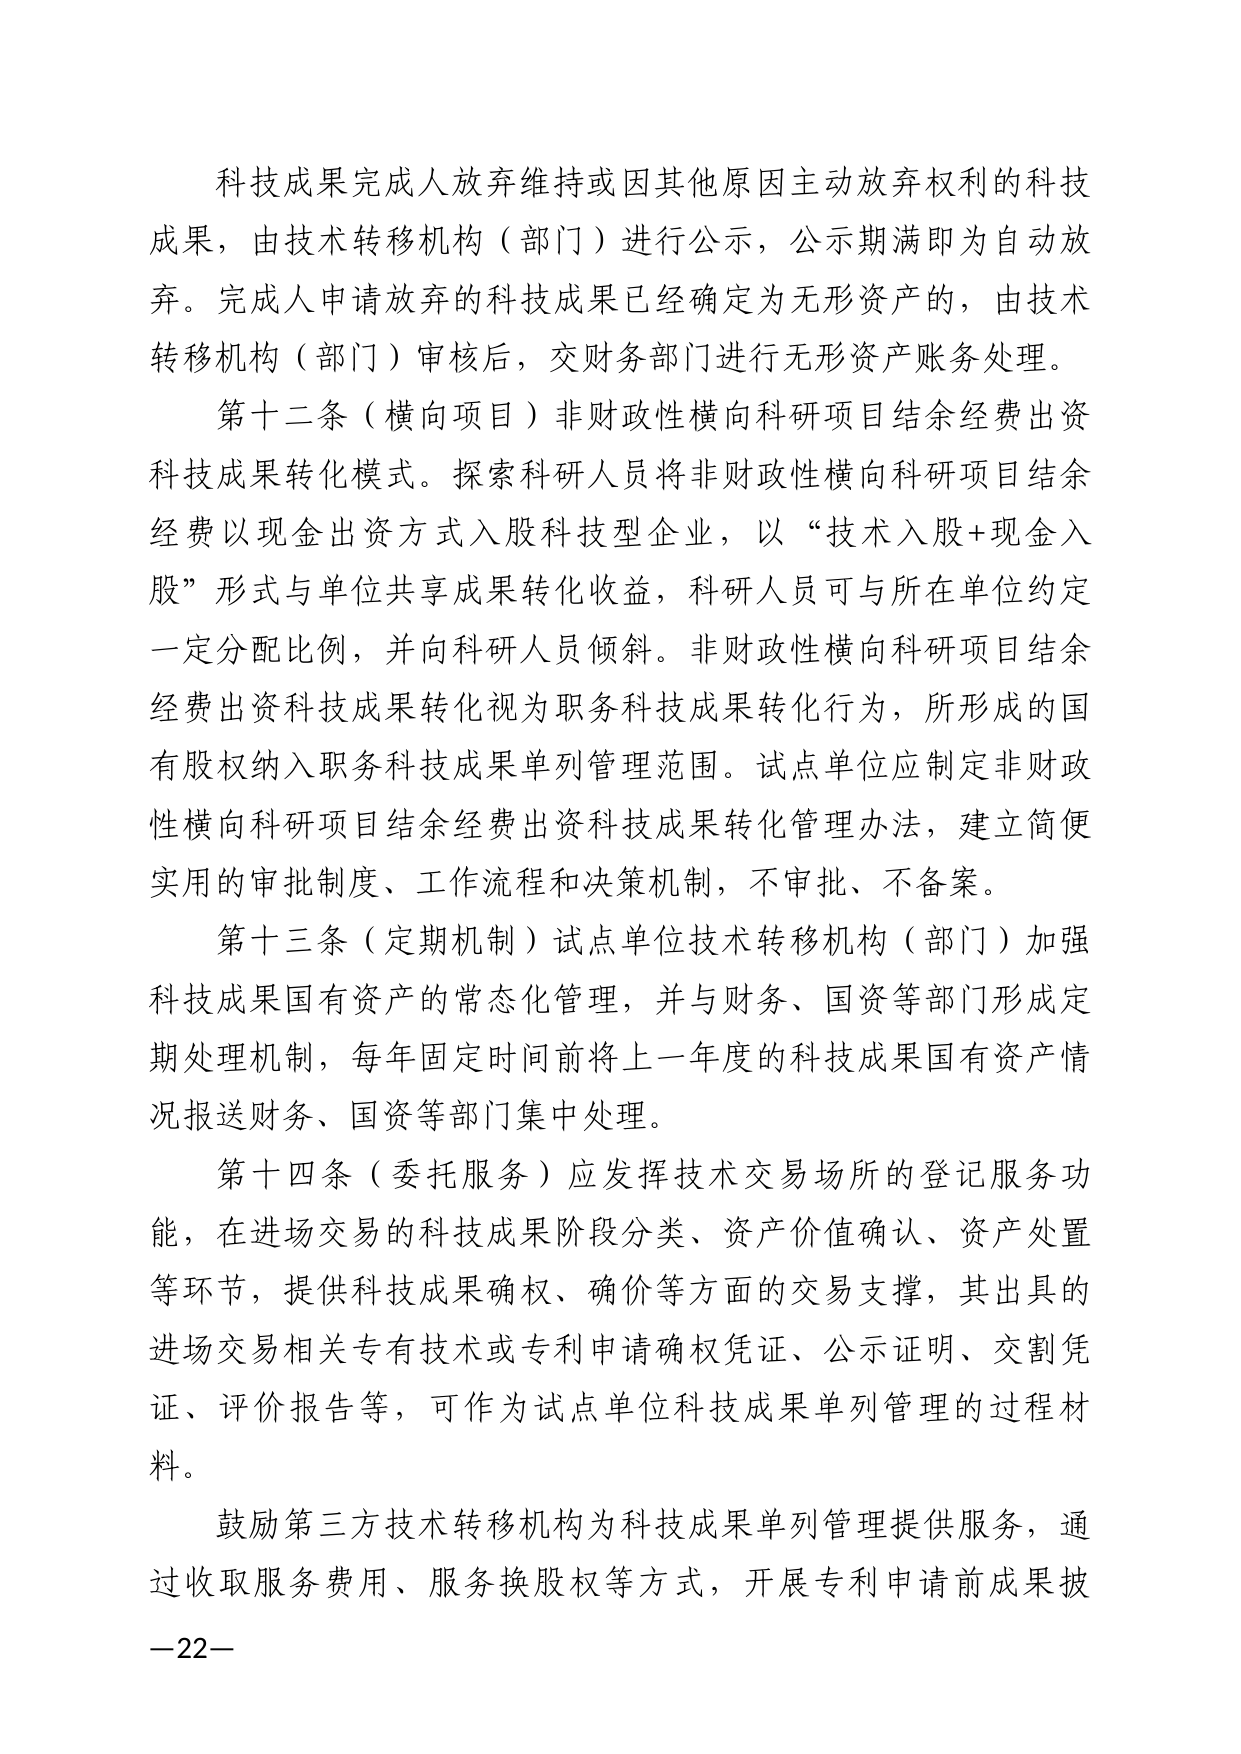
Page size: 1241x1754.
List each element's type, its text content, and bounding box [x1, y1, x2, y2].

text 第十三条（定期机制）试点单位技术转移机构（部门）加强科技成果国有资产的常态化管理，并与财务、国资等部门形成定期处理机制，每年固定时间前将上一年度的科技成果国有资产情况报送财务、国资等部门集中处理。 [148, 906, 1093, 1139]
text 第十二条（横向项目）非财政性横向科研项目结余经费出资科技成果转化模式。探索科研人员将非财政性横向科研项目结余经费以现金出资方式入股科技型企业，以“技术入股+现金入股”形式与单位共享成果转化收益，科研人员可与所在单位约定一定分配比例，并向科研人员倾斜。非财政性横向科研项目结余经费出资科技成果转化视为职务科技成果转化行为，所形成的国有股权纳入职务科技成果单列管理范围。试点单位应制定非财政性横向科研项目结余经费出资科技成果转化管理办法，建立简便实用的审批制度、工作流程和决策机制，不审批、不备案。 [148, 381, 1093, 906]
text 科技成果完成人放弃维持或因其他原因主动放弃权利的科技成果，由技术转移机构（部门）进行公示，公示期满即为自动放弃。完成人申请放弃的科技成果已经确定为无形资产的，由技术转移机构（部门）审核后，交财务部门进行无形资产账务处理。 [148, 148, 1093, 381]
text 第十四条（委托服务）应发挥技术交易场所的登记服务功能，在进场交易的科技成果阶段分类、资产价值确认、资产处置等环节，提供科技成果确权、确价等方面的交易支撑，其出具的进场交易相关专有技术或专利申请确权凭证、公示证明、交割凭证、评价报告等，可作为试点单位科技成果单列管理的过程材料。 [148, 1139, 1093, 1489]
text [148, 1489, 1093, 1606]
